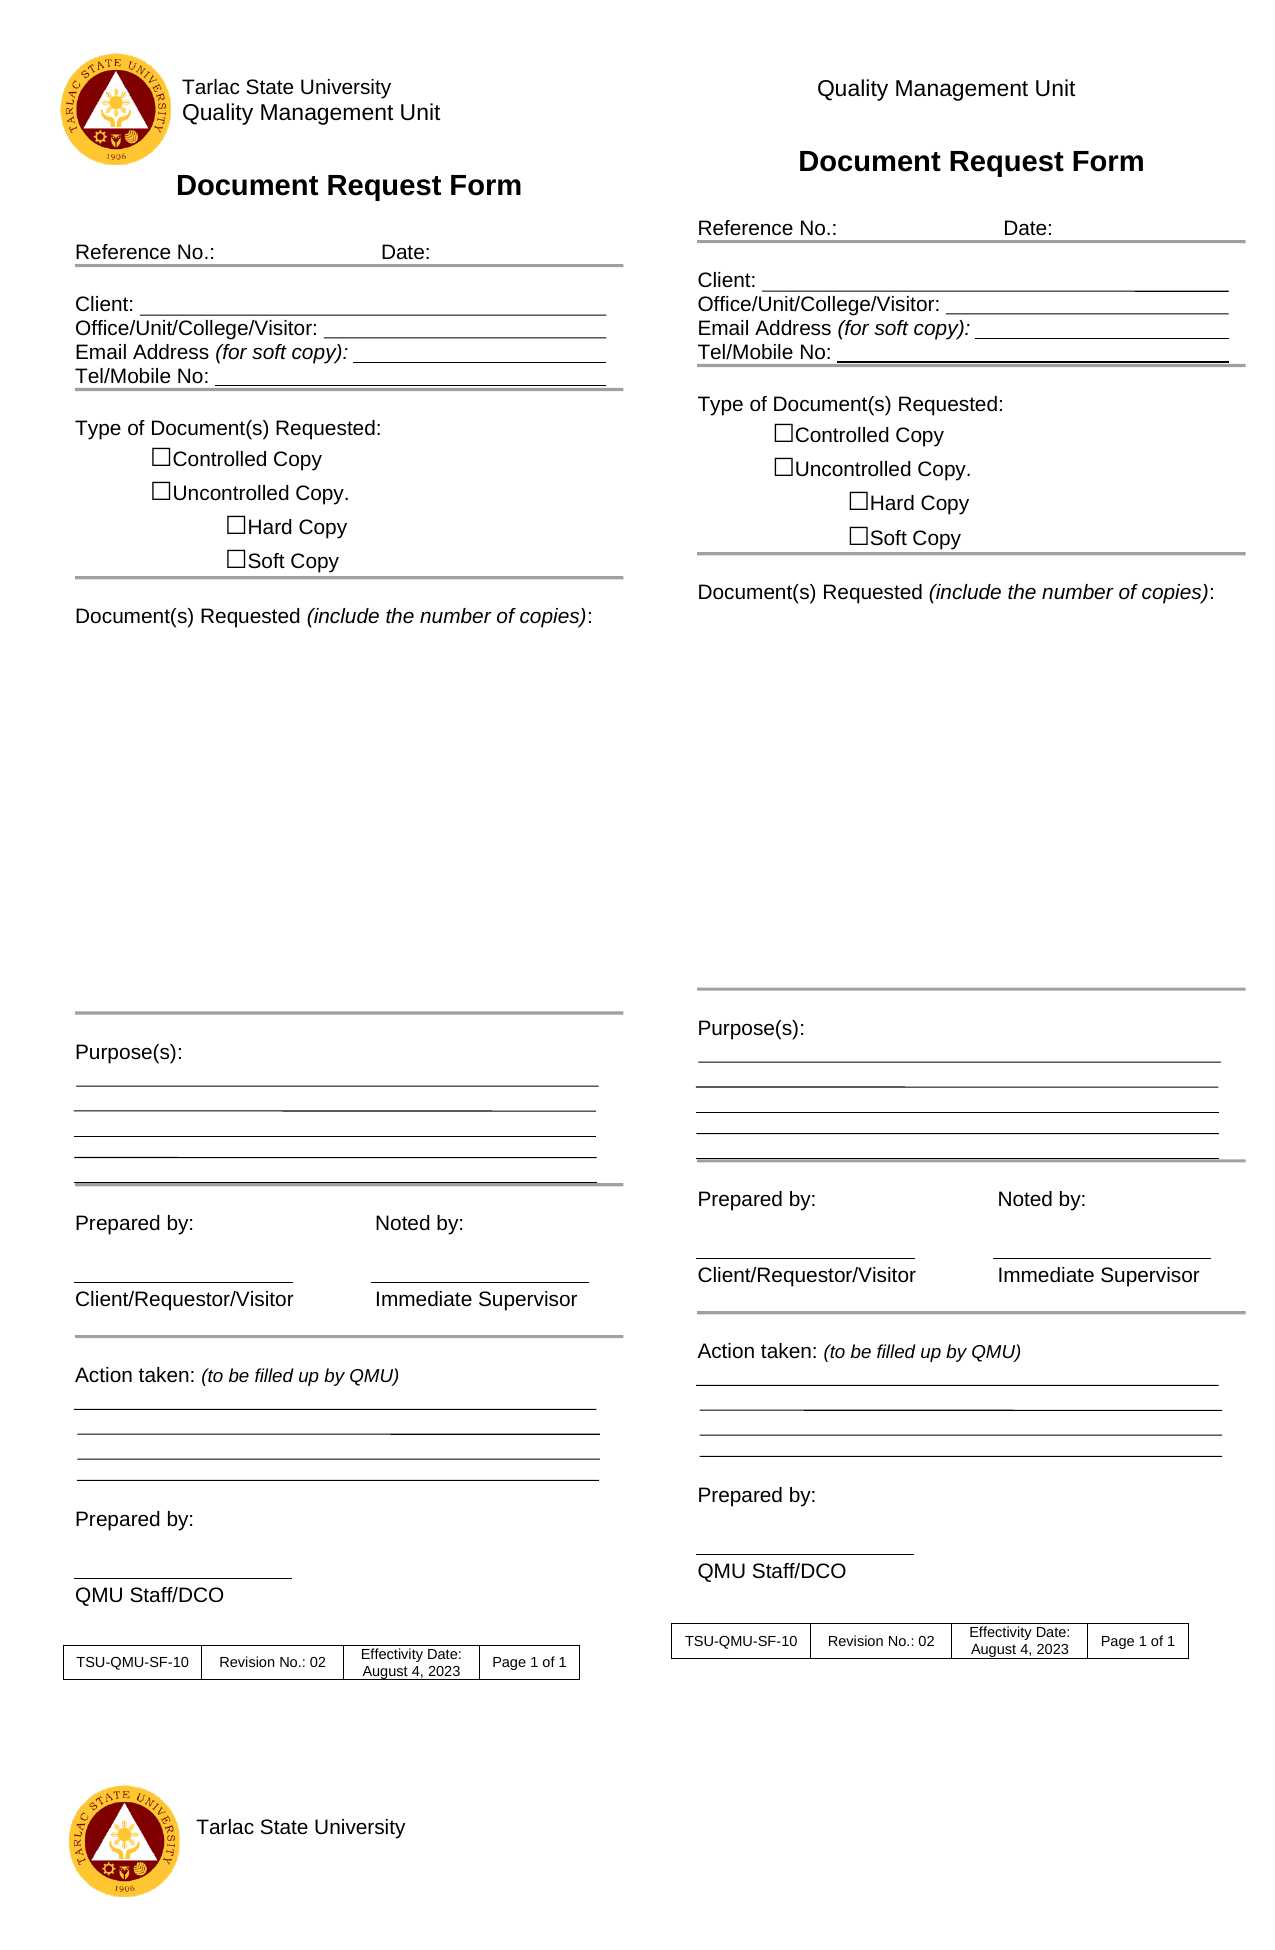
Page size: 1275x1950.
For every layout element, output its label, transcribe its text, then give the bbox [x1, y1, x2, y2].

table_header TSU-QMU-SF-10 [64, 1646, 201, 1679]
text Tarlac State University [180, 1815, 623, 1839]
text Document(s) Requested (include the number of copies): [75, 604, 623, 628]
text Uncontrolled Copy. [75, 474, 623, 508]
text Document(s) Requested (include the number of copies): [697, 580, 1246, 604]
text QMU Staff/DCO [75, 1583, 623, 1607]
table_header TSU-QMU-SF-10 [672, 1624, 810, 1657]
text Prepared by: [75, 1507, 623, 1531]
picture [68, 1785, 180, 1897]
table_header Effectivity Date: August 4, 2023 [344, 1646, 479, 1679]
text Action taken: (to be filled up by QMU) [697, 1339, 1246, 1363]
text Reference No.: Date: [75, 240, 623, 264]
text Purpose(s): [697, 1016, 1246, 1039]
text Office/Unit/College/Visitor: [75, 316, 623, 340]
table_header Revision No.: 02 [202, 1646, 343, 1679]
table_header Revision No.: 02 [811, 1624, 951, 1657]
text Prepared by: Noted by: [75, 1211, 623, 1235]
text Hard Copy [75, 508, 623, 542]
text QMU Staff/DCO [697, 1559, 1246, 1583]
text Soft Copy [697, 518, 1246, 552]
text Type of Document(s) Requested: [75, 416, 623, 440]
text Tel/Mobile No: [75, 364, 623, 387]
text Client/Requestor/Visitor Immediate Supervisor [75, 1287, 623, 1311]
text Prepared by: Noted by: [697, 1187, 1246, 1211]
text Document Request Form [697, 144, 1246, 178]
table_header Effectivity Date: August 4, 2023 [952, 1624, 1087, 1657]
text Controlled Copy [697, 416, 1246, 450]
text Reference No.: Date: [697, 216, 1246, 240]
text Soft Copy [75, 542, 623, 576]
text Client/Requestor/Visitor Immediate Supervisor [697, 1263, 1246, 1287]
picture [60, 53, 171, 165]
text Uncontrolled Copy. [697, 450, 1246, 484]
text Document Request Form [75, 168, 623, 202]
text Prepared by: [697, 1483, 1246, 1507]
text Tel/Mobile No: [697, 340, 1246, 363]
text Type of Document(s) Requested: [697, 392, 1246, 416]
text Purpose(s): [75, 1039, 623, 1063]
text Email Address (for soft copy): [697, 316, 1246, 340]
text Office/Unit/College/Visitor: [697, 292, 1246, 316]
text Hard Copy [697, 484, 1246, 518]
text Client: [697, 268, 1246, 292]
text Quality Management Unit [171, 99, 623, 125]
text Quality Management Unit [697, 75, 1246, 101]
text Action taken: (to be filled up by QMU) [75, 1363, 623, 1387]
text Tarlac State University [171, 75, 623, 99]
text Email Address (for soft copy): [75, 340, 623, 364]
text Client: [75, 292, 623, 316]
table_header Page 1 of 1 [480, 1646, 579, 1679]
table_header Page 1 of 1 [1088, 1624, 1188, 1657]
text Controlled Copy [75, 440, 623, 474]
